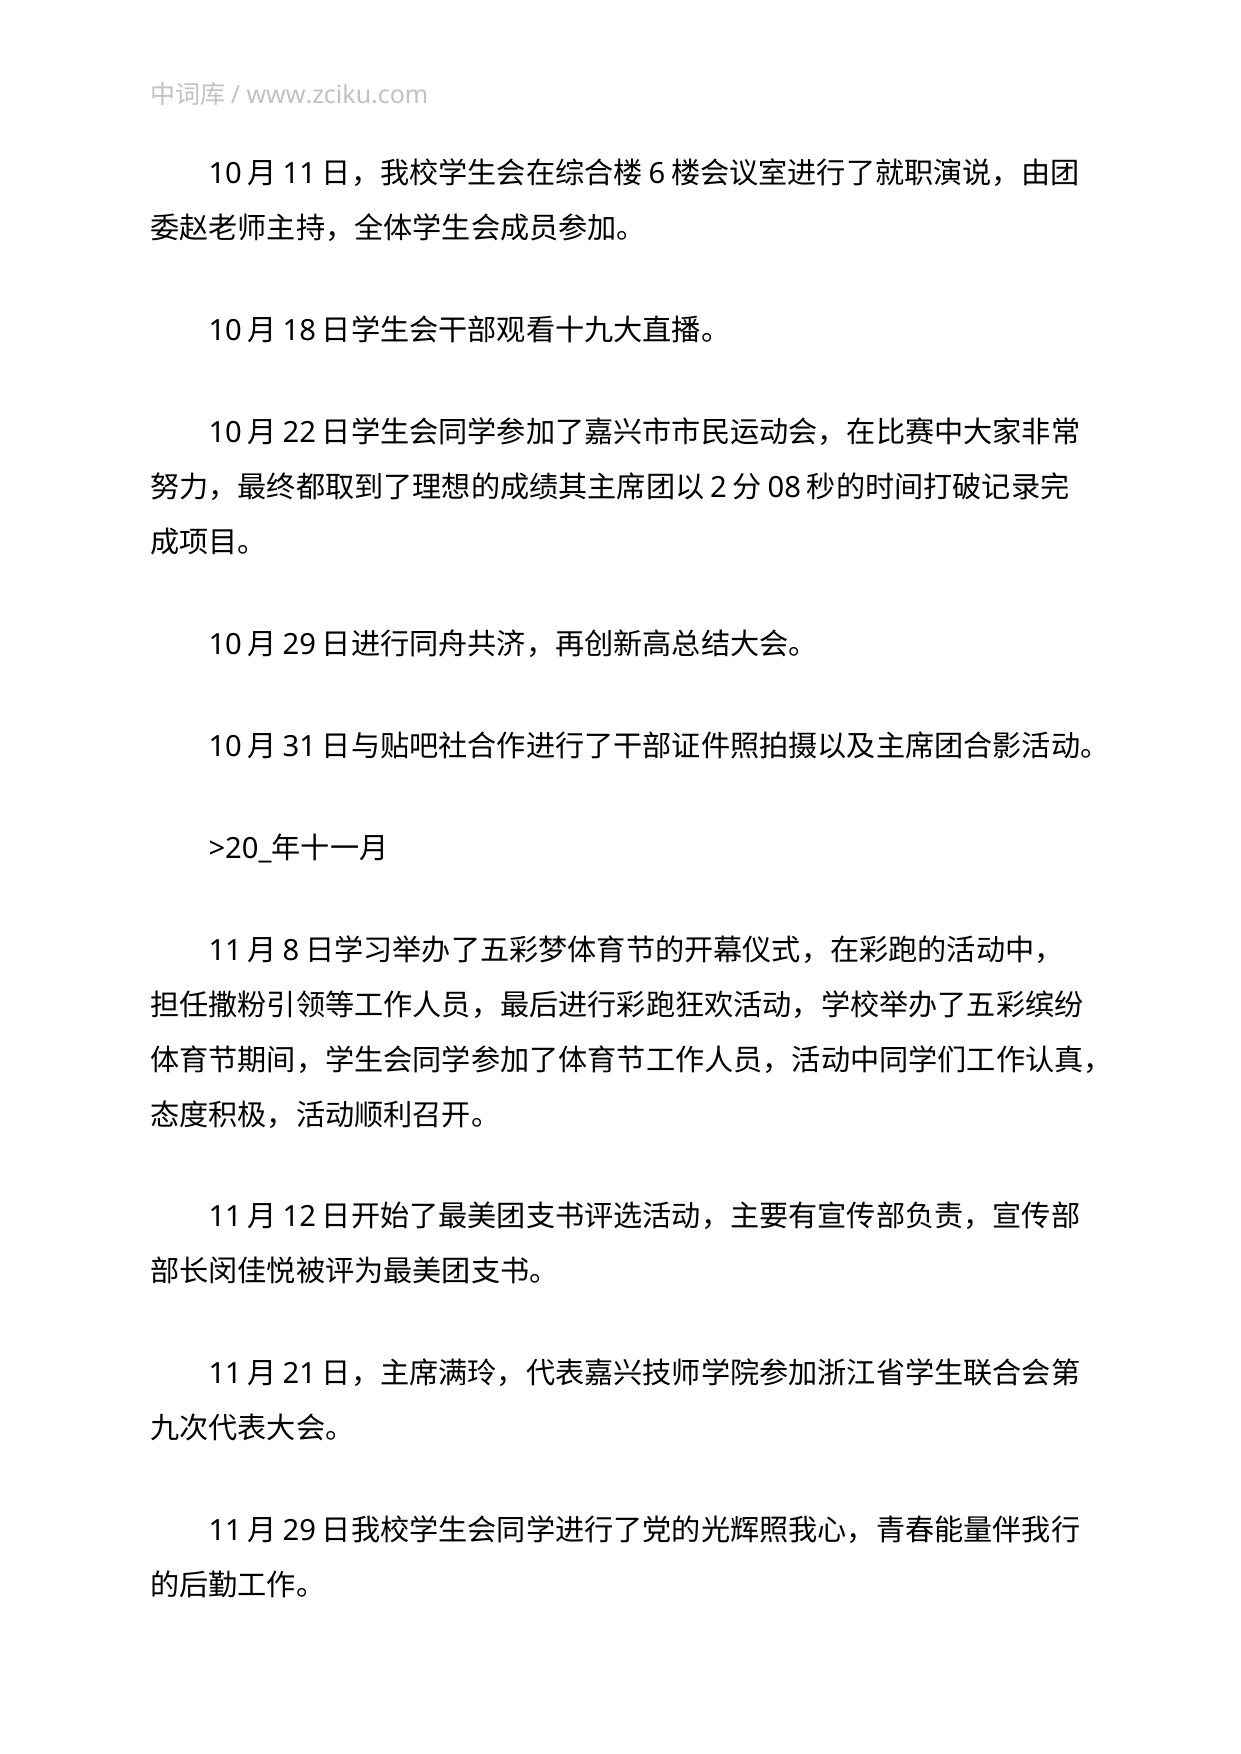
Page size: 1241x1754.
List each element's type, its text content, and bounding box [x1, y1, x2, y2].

text >20_年十一月 [150, 824, 1090, 867]
text 10月29日进行同舟共济，再创新高总结大会。 [150, 621, 1090, 663]
text 10月31日与贴吧社合作进行了干部证件照拍摄以及主席团合影活动。 [150, 722, 1090, 765]
text 10月22日学生会同学参加了嘉兴市市民运动会，在比赛中大家非常努力，最终都取到了理想的成绩其主席团以2分08秒的时间打破记录完成项目。 [150, 409, 1090, 561]
text 11月8日学习举办了五彩梦体育节的开幕仪式，在彩跑的活动中，担任撒粉引领等工作人员，最后进行彩跑狂欢活动，学校举办了五彩缤纷体育节期间，学生会同学参加了体育节工作人员，活动中同学们工作认真，态度积极，活动顺利召开。 [150, 926, 1090, 1133]
text 11月12日开始了最美团支书评选活动，主要有宣传部负责，宣传部部长闵佳悦被评为最美团支书。 [150, 1193, 1090, 1290]
text 10月11日，我校学生会在综合楼6楼会议室进行了就职演说，由团委赵老师主持，全体学生会成员参加。 [150, 150, 1090, 247]
text 11月21日，主席满玲，代表嘉兴技师学院参加浙江省学生联合会第九次代表大会。 [150, 1350, 1090, 1447]
text 10月18日学生会干部观看十九大直播。 [150, 307, 1090, 349]
text 11月29日我校学生会同学进行了党的光辉照我心，青春能量伴我行的后勤工作。 [150, 1507, 1090, 1604]
